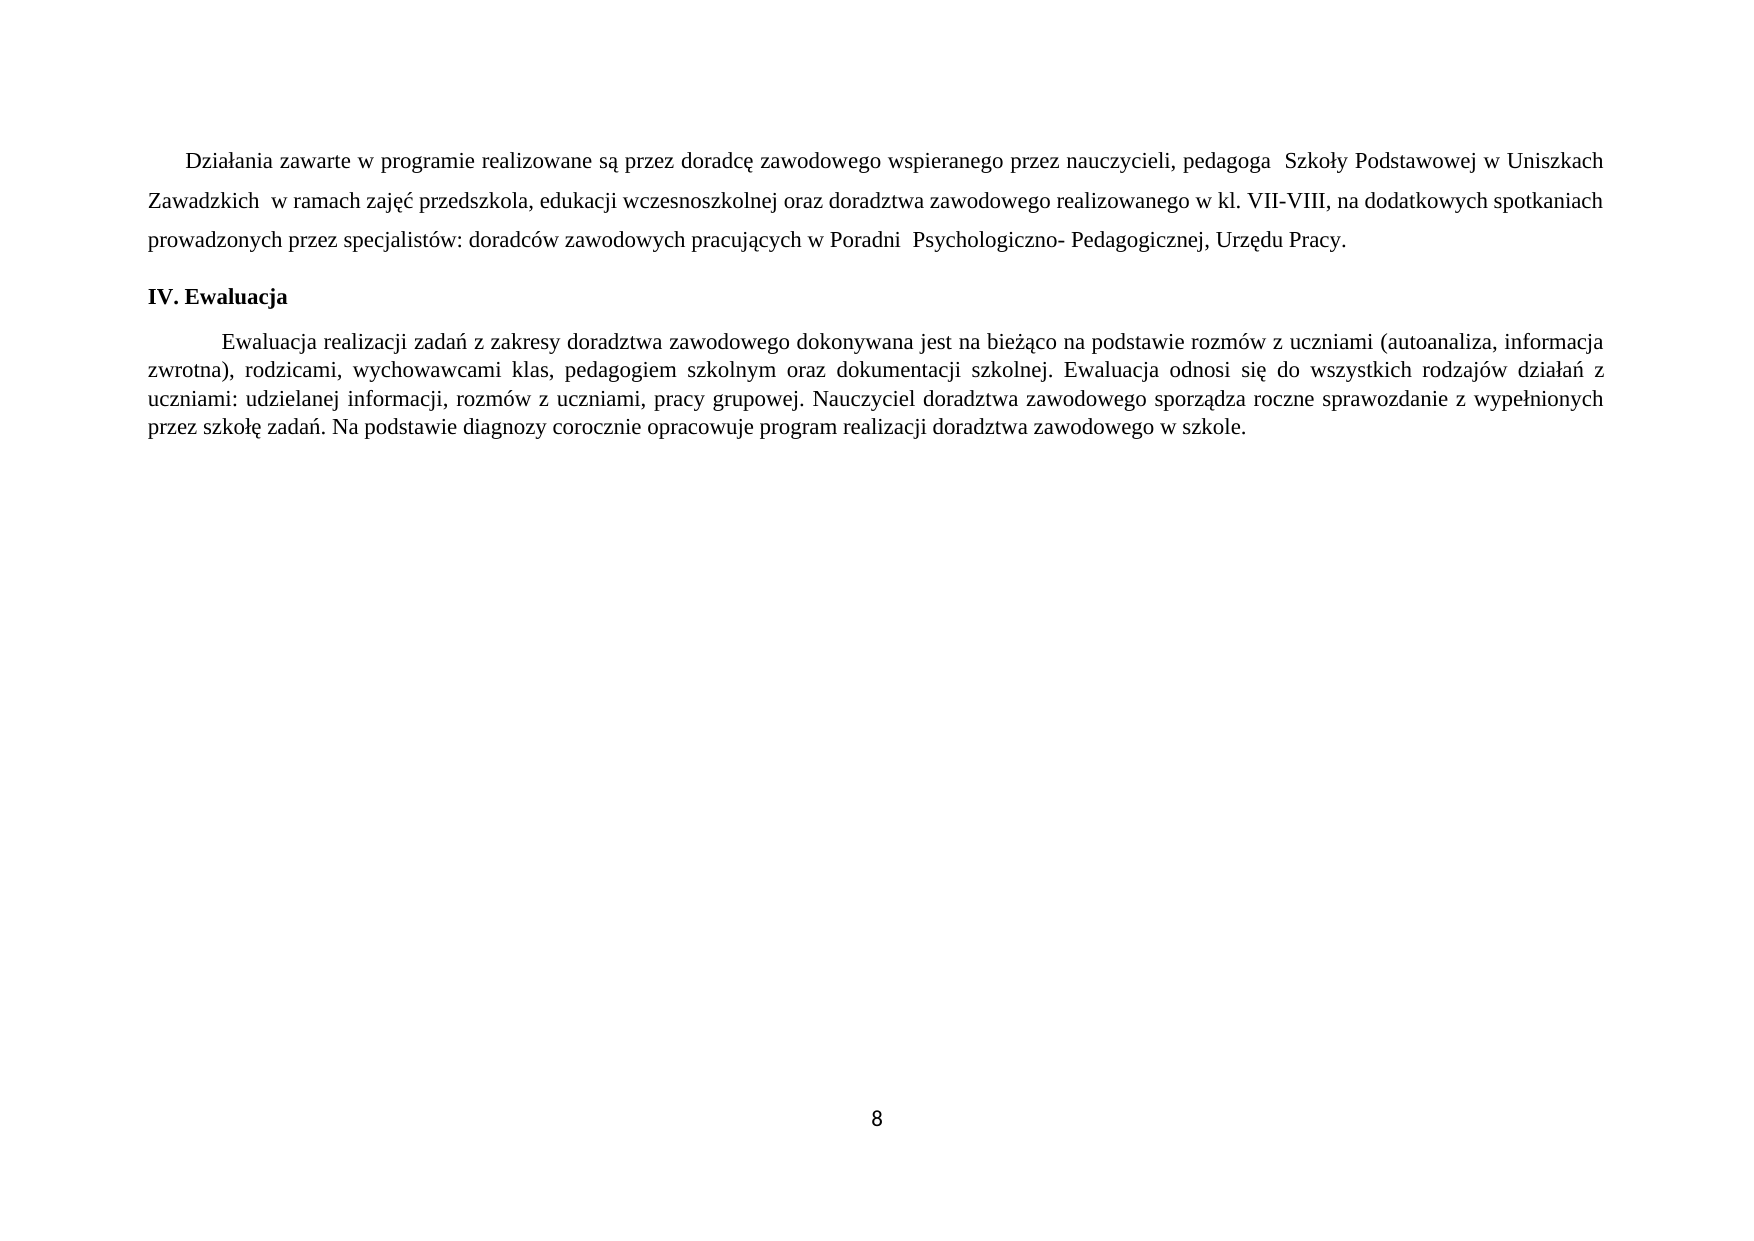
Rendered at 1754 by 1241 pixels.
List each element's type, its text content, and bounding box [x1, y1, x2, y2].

text IV. Ewaluacja [148, 283, 1606, 309]
text Ewaluacja realizacji zadań z zakresy doradztwa zawodowego dokonywana jest na bieżąco na podstawie rozmów z uczniami (autoanaliza, informacja zwrotna), rodzicami, wychowawcami klas, pedagogiem szkolnym oraz dokumentacji szkolnej. Ewaluacja odnosi się do wszystkich rodzajów działań z uczniami: udzielanej informacji, rozmów z uczniami, pracy grupowej. Nauczyciel doradztwa zawodowego sporządza roczne sprawozdanie z wypełnionych przez szkołę zadań. Na podstawie diagnozy corocznie opracowuje program realizacji doradztwa zawodowego w szkole. [148, 328, 1606, 439]
text Działania zawarte w programie realizowane są przez doradcę zawodowego wspieranego przez nauczycieli, pedagoga Szkoły Podstawowej w Uniszkach Zawadzkich w ramach zajęć przedszkola, edukacji wczesnoszkolnej oraz doradztwa zawodowego realizowanego w kl. VII-VIII, na dodatkowych spotkaniach prowadzonych przez specjalistów: doradców zawodowych pracujących w Poradni Psychologiczno- Pedagogicznej, Urzędu Pracy. [148, 148, 1606, 253]
